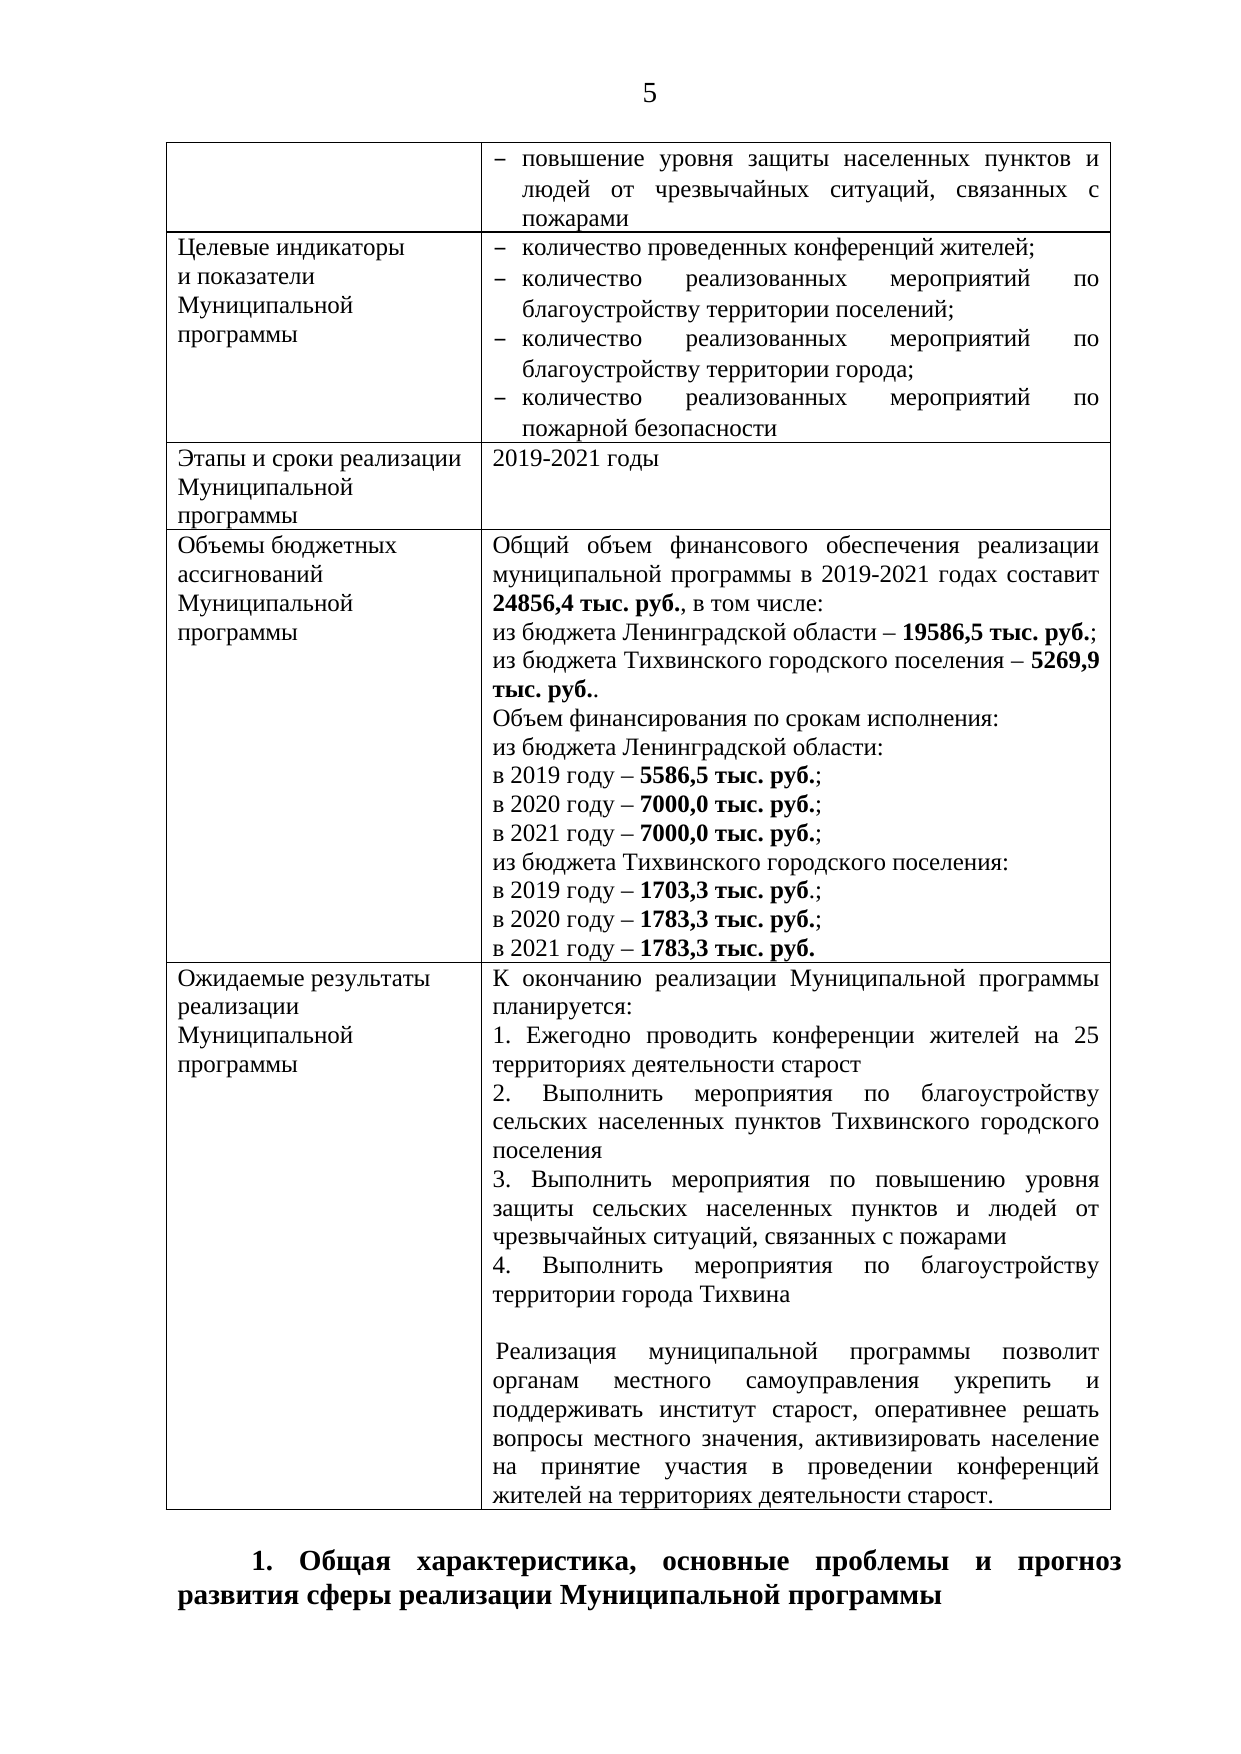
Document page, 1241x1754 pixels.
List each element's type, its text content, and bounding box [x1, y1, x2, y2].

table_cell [482, 143, 1110, 231]
table_cell К окончанию реализации Муниципальной программы планируется: 1. Ежегодно проводить конференции жителей на 25 территориях деятельности старост 2. Выполнить мероприятия по благоустройству сельских населенных пунктов Тихвинского городского поселения 3. Выполнить мероприятия по повышению уровня защиты сельских населенных пунктов и людей от чрезвычайных ситуаций, связанных с пожарами 4. Выполнить мероприятия по благоустройству территории города Тихвина Реализация муниципальной программы позволит органам местного самоуправления укрепить и поддерживать институт старост, оперативнее решать вопросы местного значения, активизировать население на принятие участия в проведении конференций жителей на территориях деятельности старост. [482, 963, 1110, 1509]
table_cell Ожидаемые результаты реализации Муниципальной программы [167, 963, 481, 1509]
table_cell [167, 143, 481, 231]
table_cell Этапы и сроки реализации Муниципальной программы [167, 443, 481, 529]
text 1. Общая характеристика, основные проблемы и прогноз развития сферы реализации Муниципальной программы [177, 1543, 1122, 1611]
table_cell Общий объем финансового обеспечения реализации муниципальной программы в 2019-2021 годах составит 24856,4 тыс. руб., в том числе: из бюджета Ленинградской области – 19586,5 тыс. руб.; из бюджета Тихвинского городского поселения – 5269,9 тыс. руб.. Объем финансирования по срокам исполнения: из бюджета Ленинградской области: в 2019 году – 5586,5 тыс. руб.; в 2020 году – 7000,0 тыс. руб.; в 2021 году – 7000,0 тыс. руб.; из бюджета Тихвинского городского поселения: в 2019 году – 1703,3 тыс. руб.; в 2020 году – 1783,3 тыс. руб.; в 2021 году – 1783,3 тыс. руб. [482, 530, 1110, 962]
table_cell Объемы бюджетных ассигнований Муниципальной программы [167, 530, 481, 962]
table_cell количество проведенных конференций жителей; количество реализованных мероприятий по благоустройству территории поселений; количество реализованных мероприятий по благоустройству территории города; количество реализованных мероприятий по пожарной безопасности [482, 233, 1110, 442]
table_cell 2019-2021 годы [482, 443, 1110, 529]
table_cell Целевые индикаторы и показатели Муниципальной программы [167, 233, 481, 442]
